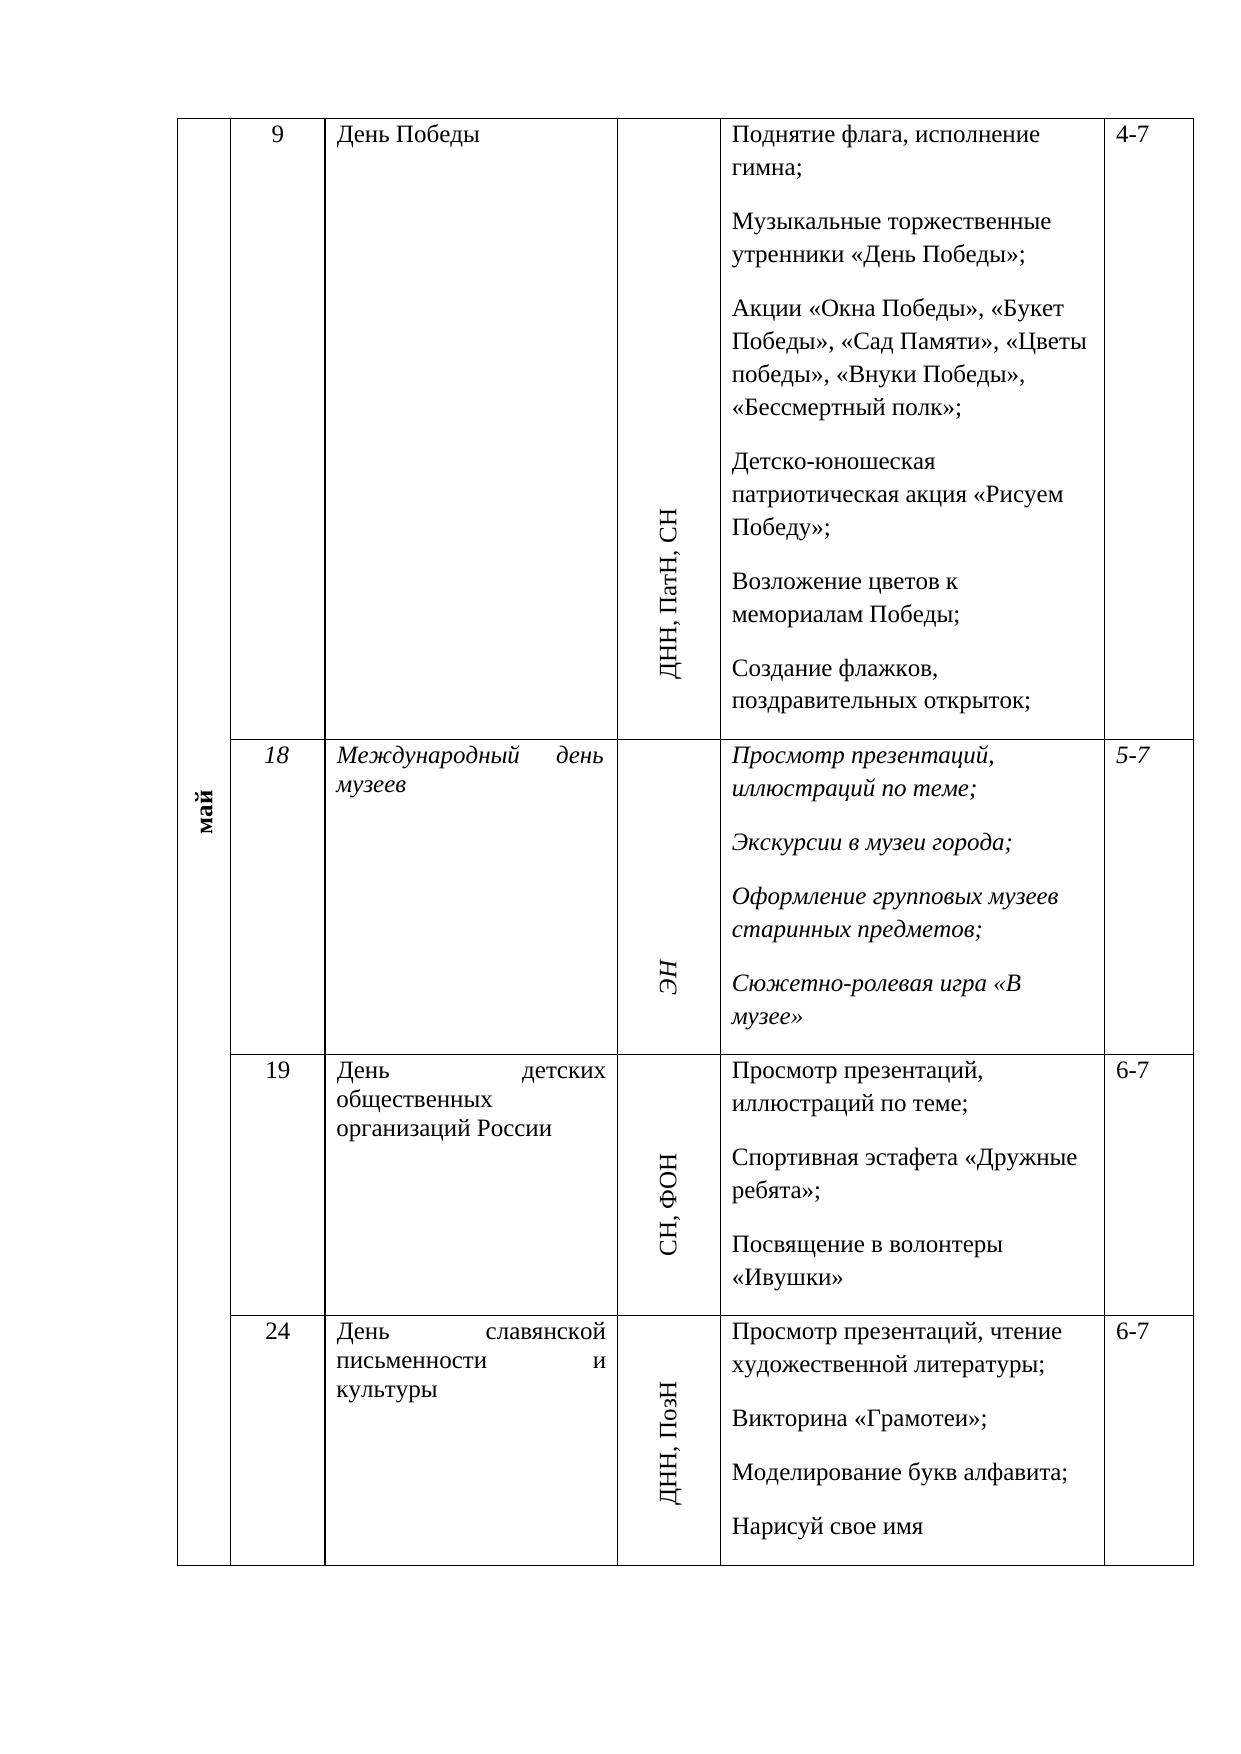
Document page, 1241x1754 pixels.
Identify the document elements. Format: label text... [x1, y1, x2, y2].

table_cell Международный день музеев [326, 740, 617, 1054]
table_cell 6-7 [1105, 1055, 1193, 1315]
table_cell День Победы [326, 119, 617, 739]
table_cell 9 [231, 119, 324, 739]
table_cell 5-7 [1105, 740, 1193, 1054]
table_cell 4-7 [1105, 119, 1193, 739]
table_cell ЭН [618, 740, 720, 1054]
table_cell 19 [231, 1055, 324, 1315]
table_cell Просмотр презентаций, чтение художественной литературы; Викторина «Грамотеи»; Моделирование букв алфавита; Нарисуй свое имя [721, 1316, 1104, 1564]
table_cell День славянской письменности и культуры [326, 1316, 617, 1564]
table_cell Просмотр презентаций, иллюстраций по теме; Экскурсии в музеи города; Оформление групповых музеев старинных предметов; Сюжетно-ролевая игра «В музее» [721, 740, 1104, 1054]
table_cell 18 [231, 740, 324, 1054]
table_cell Просмотр презентаций, иллюстраций по теме; Спортивная эстафета «Дружные ребята»; Посвящение в волонтеры «Ивушки» [721, 1055, 1104, 1315]
table_cell День детских общественных организаций России [326, 1055, 617, 1315]
table_cell ДНН, ПатН, СН [618, 119, 720, 739]
table_cell ДНН, ПозН [618, 1316, 720, 1564]
table_cell май [178, 119, 230, 1564]
table_cell СН, ФОН [618, 1055, 720, 1315]
table_cell 6-7 [1105, 1316, 1193, 1564]
table_cell 24 [231, 1316, 324, 1564]
table_cell Поднятие флага, исполнение гимна; Музыкальные торжественные утренники «День Победы»; Акции «Окна Победы», «Букет Победы», «Сад Памяти», «Цветы победы», «Внуки Победы», «Бессмертный полк»; Детско-юношеская патриотическая акция «Рисуем Победу»; Возложение цветов к мемориалам Победы; Создание флажков, поздравительных открыток; [721, 119, 1104, 739]
